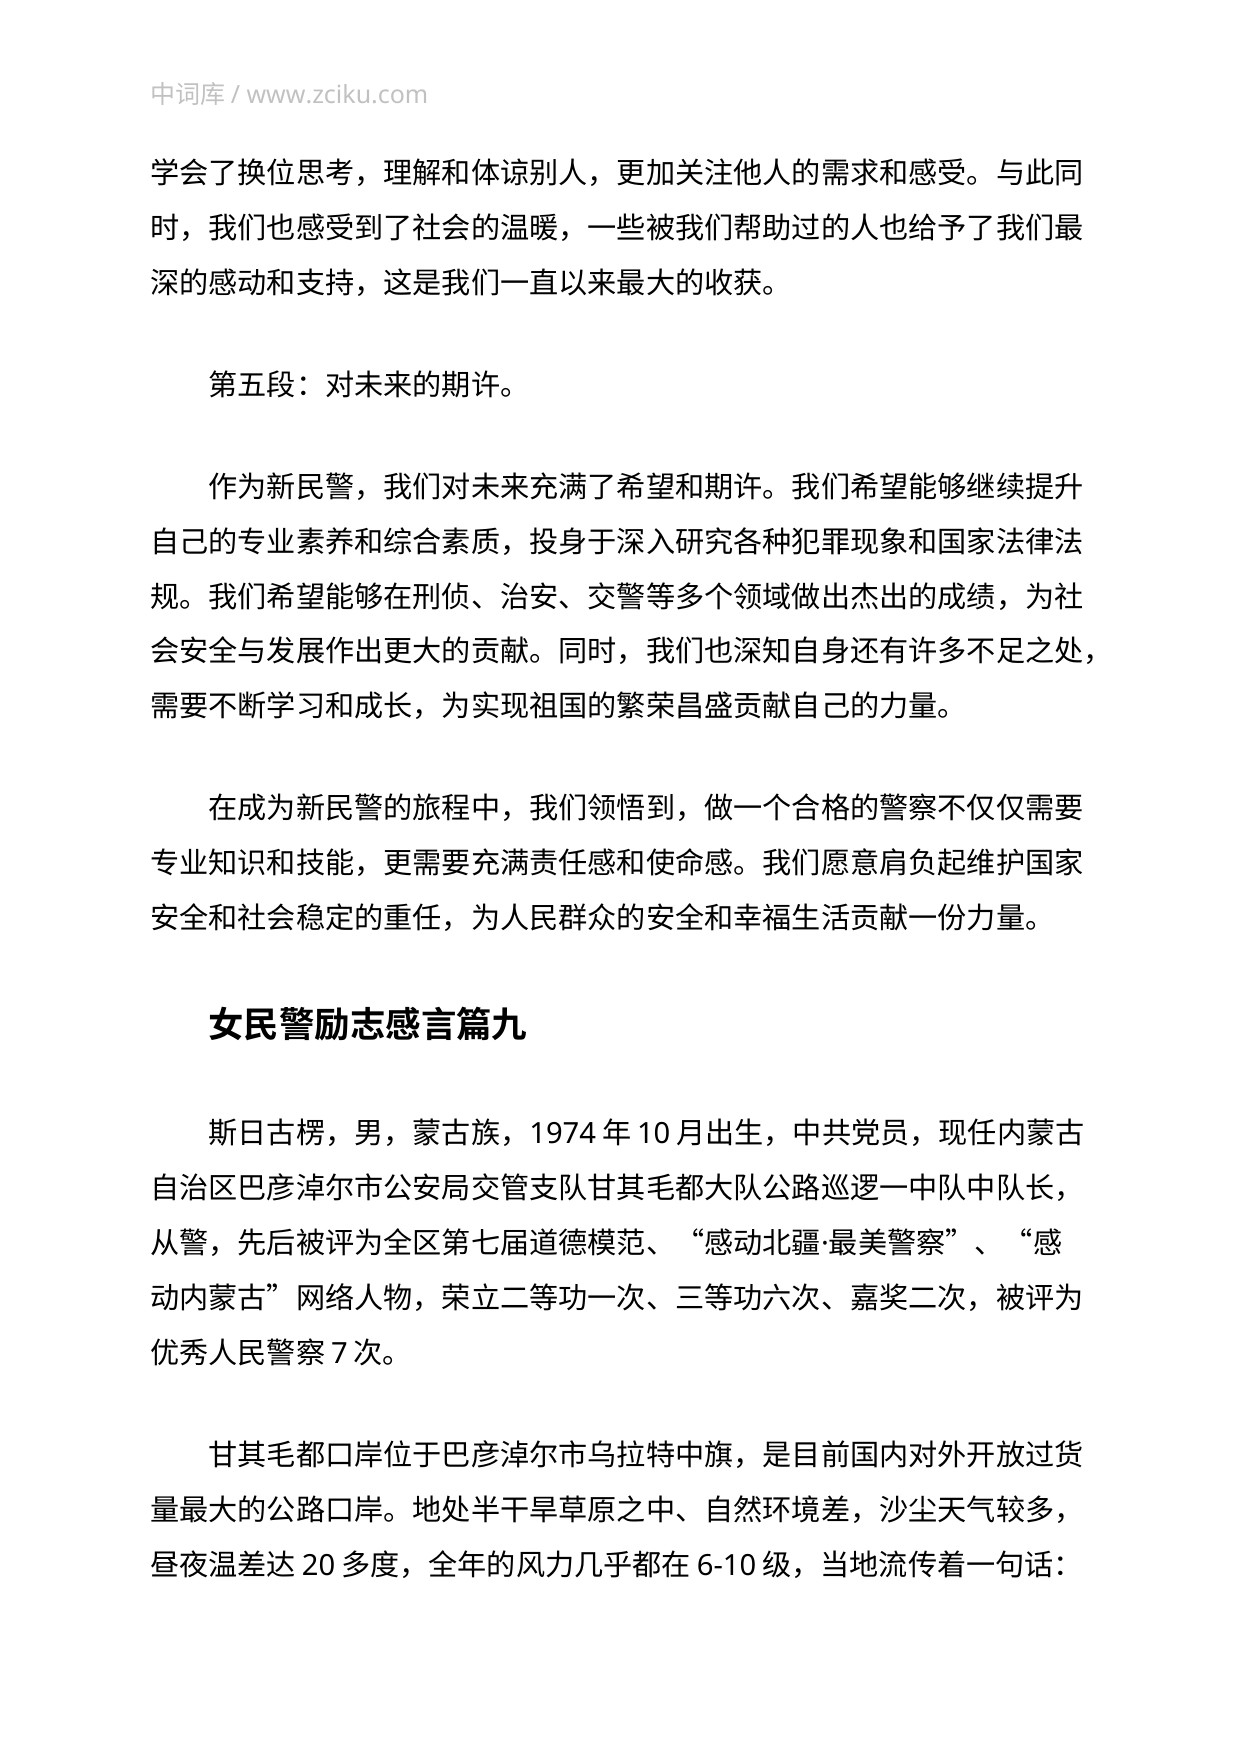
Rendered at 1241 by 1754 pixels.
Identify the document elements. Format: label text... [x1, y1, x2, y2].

text 女民警励志感言篇九 [150, 996, 1090, 1047]
text 第五段：对未来的期许。 [150, 362, 1090, 404]
text 作为新民警，我们对未来充满了希望和期许。我们希望能够继续提升自己的专业素养和综合素质，投身于深入研究各种犯罪现象和国家法律法规。我们希望能够在刑侦、治安、交警等多个领域做出杰出的成绩，为社会安全与发展作出更大的贡献。同时，我们也深知自身还有许多不足之处，需要不断学习和成长，为实现祖国的繁荣昌盛贡献自己的力量。 [150, 463, 1090, 725]
text 斯日古楞，男，蒙古族，1974年10月出生，中共党员，现任内蒙古自治区巴彦淖尔市公安局交管支队甘其毛都大队公路巡逻一中队中队长，从警，先后被评为全区第七届道德模范、“感动北疆·最美警察”、“感动内蒙古”网络人物，荣立二等功一次、三等功六次、嘉奖二次，被评为优秀人民警察7次。 [150, 1110, 1090, 1372]
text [150, 1431, 1090, 1584]
text 在成为新民警的旅程中，我们领悟到，做一个合格的警察不仅仅需要专业知识和技能，更需要充满责任感和使命感。我们愿意肩负起维护国家安全和社会稳定的重任，为人民群众的安全和幸福生活贡献一份力量。 [150, 785, 1090, 937]
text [150, 150, 1090, 302]
